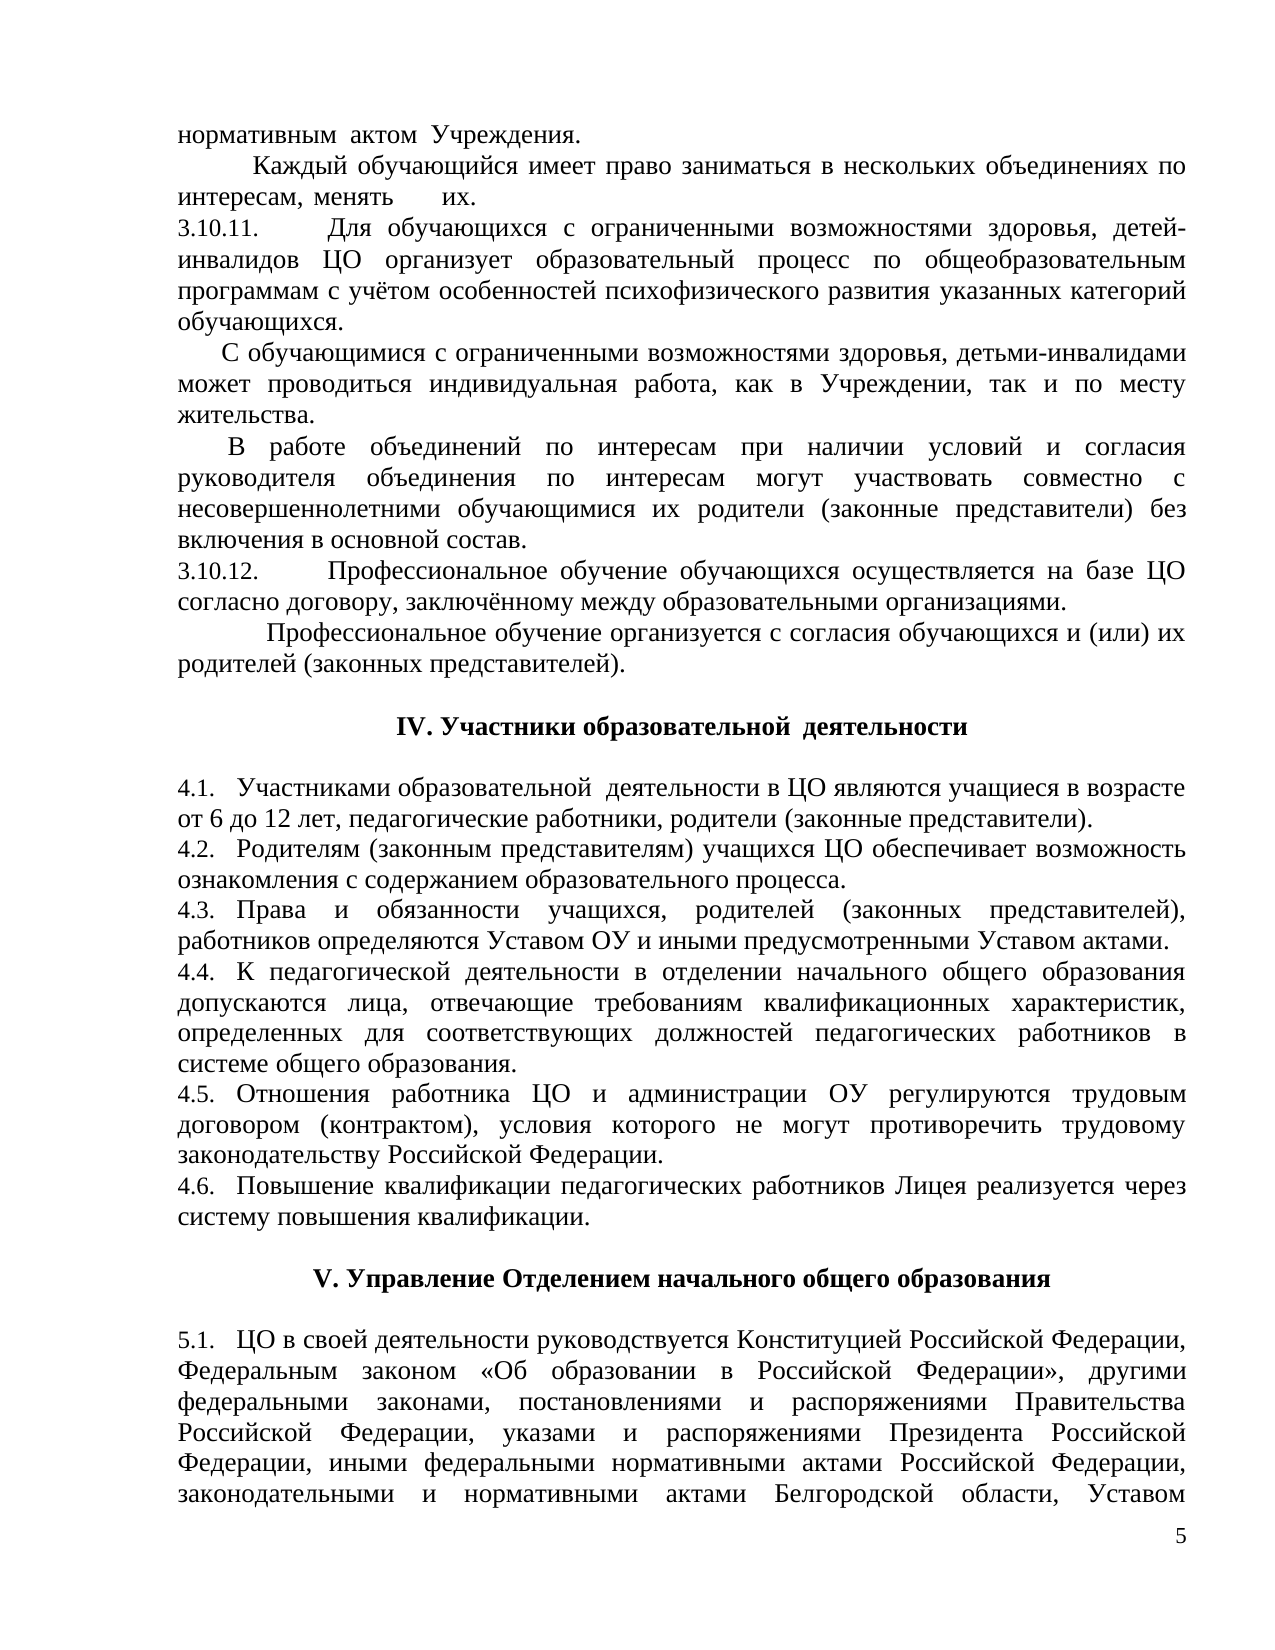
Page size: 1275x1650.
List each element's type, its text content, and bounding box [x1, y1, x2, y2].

list К педагогической деятельности в отделении начального общего образования допускаются лица, отвечающие требованиям квалификационных характеристик, определенных для соответствующих должностей педагогических работников в системе общего образования. [177, 956, 1186, 1078]
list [177, 1324, 1186, 1508]
subtitle V. Управление Отделением начального общего образования [177, 1262, 1186, 1293]
subtitle IV. Участники образовательной деятельности [177, 710, 1186, 741]
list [177, 118, 1186, 149]
list Для обучающихся с ограниченными возможностями здоровья, детей-инвалидов ЦО организует образовательный процесс по общеобразовательным программам с учётом особенностей психофизического развития указанных категорий обучающихся. [177, 212, 1186, 336]
list Родителям (законным представителям) учащихся ЦО обеспечивает возможность ознакомления с содержанием образовательного процесса. [177, 833, 1186, 894]
text Каждый обучающийся имеет право заниматься в нескольких объединениях по интересам, менять их. [177, 149, 1186, 212]
text С обучающимися с ограниченными возможностями здоровья, детьми-инвалидами может проводиться индивидуальная работа, как в Учреждении, так и по месту жительства. [177, 336, 1186, 429]
list Повышение квалификации педагогических работников Лицея реализуется через систему повышения квалификации. [177, 1170, 1186, 1231]
list Права и обязанности учащихся, родителей (законных представителей), работников определяются Уставом ОУ и иными предусмотренными Уставом актами. [177, 894, 1186, 956]
list Участниками образовательной деятельности в ЦО являются учащиеся в возрасте от 6 до 12 лет, педагогические работники, родители (законные представители). [177, 772, 1186, 833]
text В работе объединений по интересам при наличии условий и согласия руководителя объединения по интересам могут участвовать совместно с несовершеннолетними обучающимися их родители (законные представители) без включения в основной состав. [177, 429, 1186, 554]
text Профессиональное обучение организуется с согласия обучающихся и (или) их родителей (законных представителей). [177, 616, 1186, 679]
list Профессиональное обучение обучающихся осуществляется на базе ЦО согласно договору, заключённому между образовательными организациями. [177, 554, 1186, 616]
list Отношения работника ЦО и администрации ОУ регулируются трудовым договором (контрактом), условия которого не могут противоречить трудовому законодательству Российской Федерации. [177, 1078, 1186, 1170]
